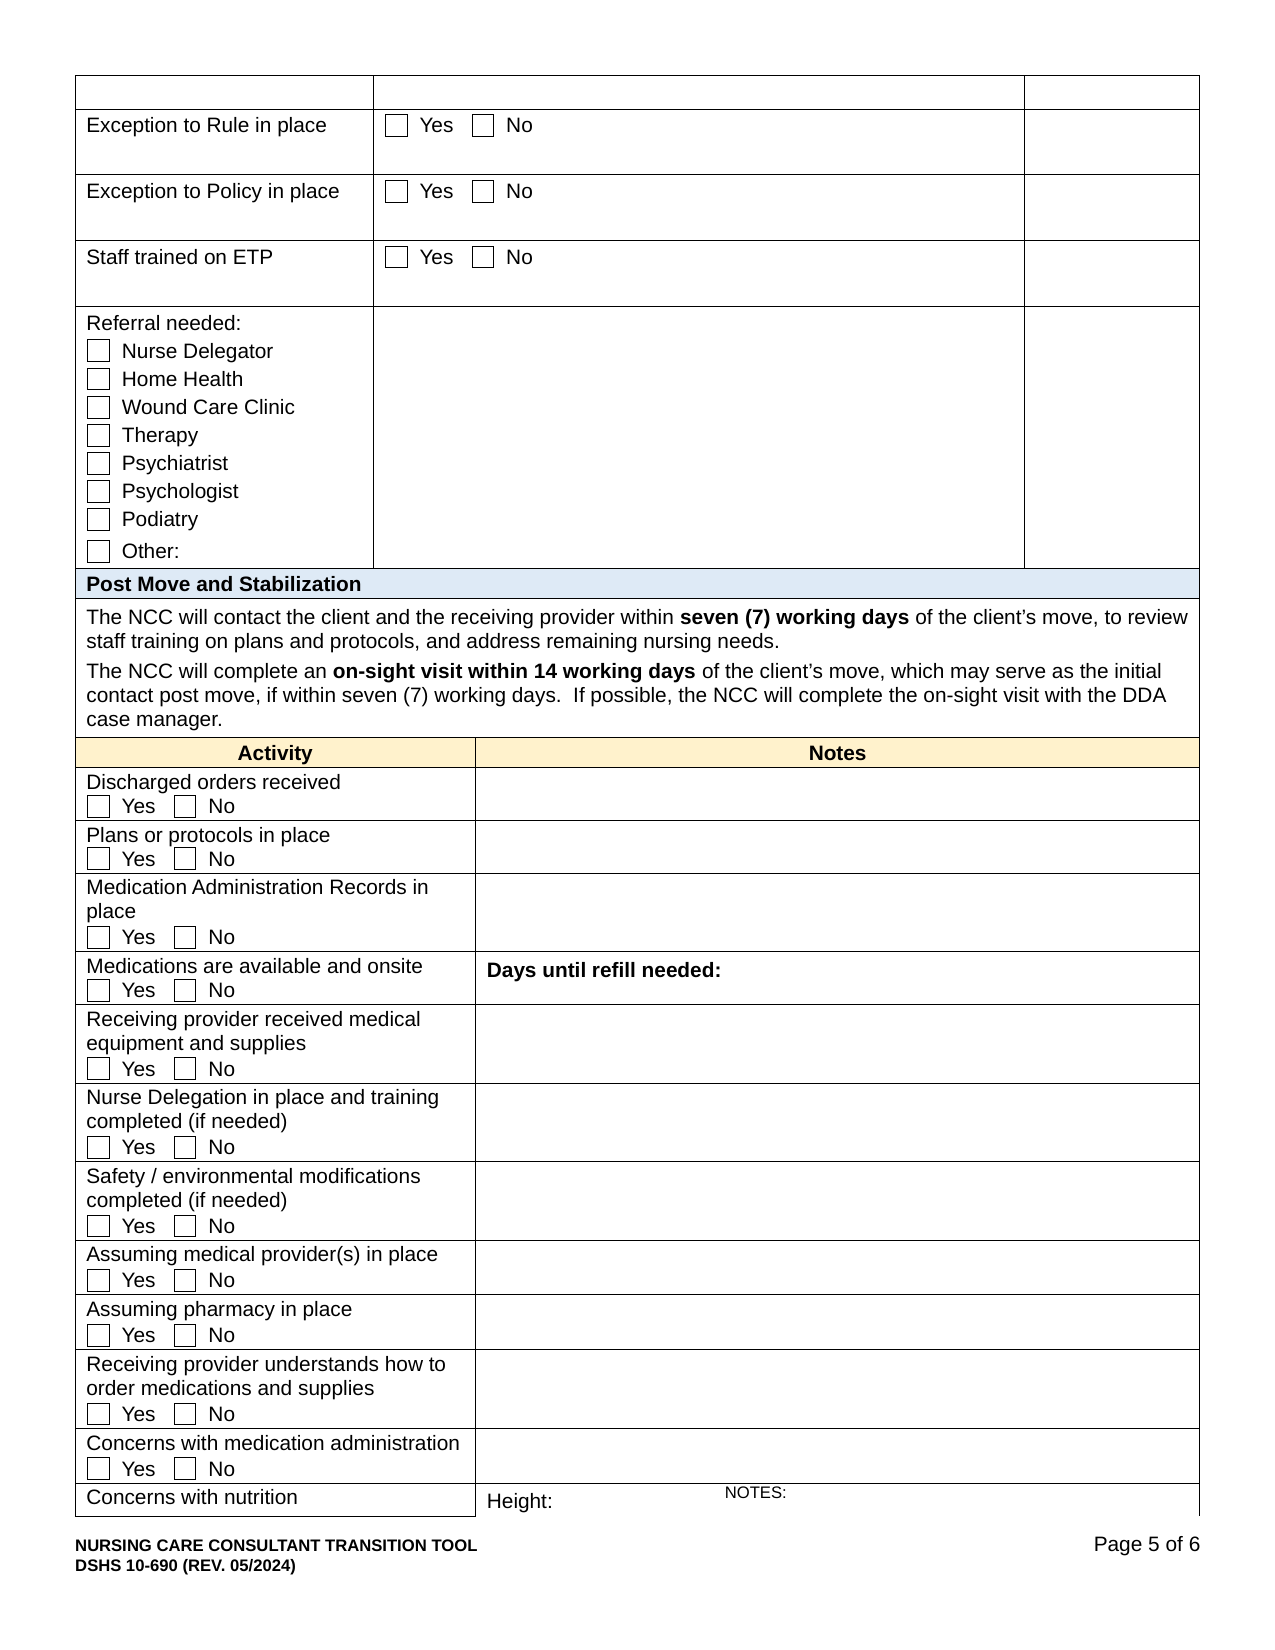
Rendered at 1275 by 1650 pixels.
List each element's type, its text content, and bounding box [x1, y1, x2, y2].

table_cell Medications are available and onsite Yes No [76, 952, 475, 1004]
table_cell Receiving provider received medical equipment and supplies Yes No [76, 1005, 475, 1082]
table_cell [374, 307, 1024, 568]
table_cell Post Move and Stabilization [76, 569, 1199, 598]
table_cell [476, 768, 1199, 820]
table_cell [76, 1484, 475, 1516]
table_cell The NCC will contact the client and the receiving provider within seven (7) working days of the client’s move, to review staff training on plans and protocols, and address remaining nursing needs. The NCC will complete an on-sight visit within 14 working days of the client’s move, which may serve as the initial contact post move, if within seven (7) working days. If possible, the NCC will complete the on-sight visit with the DDA case manager. [76, 599, 1199, 737]
table_cell Activity [76, 738, 475, 767]
table_cell [374, 76, 1024, 108]
table_cell Concerns with medication administration Yes No [76, 1429, 475, 1482]
table_cell Days until refill needed: [476, 952, 1199, 1004]
table_cell Staff trained on ETP [76, 241, 373, 306]
table_cell Yes No [374, 241, 1024, 306]
table_cell [476, 874, 1199, 951]
table_cell [1025, 110, 1199, 174]
table_cell [1025, 241, 1199, 306]
table_cell Notes [476, 738, 1199, 767]
table_cell [476, 1084, 1199, 1161]
table_cell Medication Administration Records in place Yes No [76, 874, 475, 951]
table_cell Exception to Rule in place [76, 110, 373, 174]
table_cell [476, 1295, 1199, 1349]
table_cell Assuming medical provider(s) in place Yes No [76, 1241, 475, 1294]
table_cell [476, 1429, 1199, 1482]
table_cell Receiving provider understands how to order medications and supplies Yes No [76, 1350, 475, 1428]
table_cell [1025, 307, 1199, 568]
table_cell [476, 821, 1199, 872]
table_cell [476, 1162, 1199, 1240]
table_cell [476, 1005, 1199, 1082]
table_cell [1025, 76, 1199, 108]
table_cell Exception to Policy in place [76, 175, 373, 240]
table_cell Nurse Delegation in place and training completed (if needed) Yes No [76, 1084, 475, 1161]
table_cell Assuming pharmacy in place Yes No [76, 1295, 475, 1349]
table_cell Height: Weight: [476, 1484, 713, 1516]
table_cell [476, 1350, 1199, 1428]
table_cell Discharged orders received Yes No [76, 768, 475, 820]
table_cell [476, 1241, 1199, 1294]
table_cell Yes No [374, 175, 1024, 240]
table_cell Plans or protocols in place Yes No [76, 821, 475, 872]
table_cell Safety / environmental modifications completed (if needed) Yes No [76, 1162, 475, 1240]
table_cell NOTES: [713, 1484, 1199, 1516]
table_cell Yes No [374, 110, 1024, 174]
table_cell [76, 76, 373, 108]
table_cell [1025, 175, 1199, 240]
table_cell Referral needed: Nurse Delegator Home Health Wound Care Clinic Therapy Psychiatrist Psychologist Podiatry Other: [76, 307, 373, 568]
